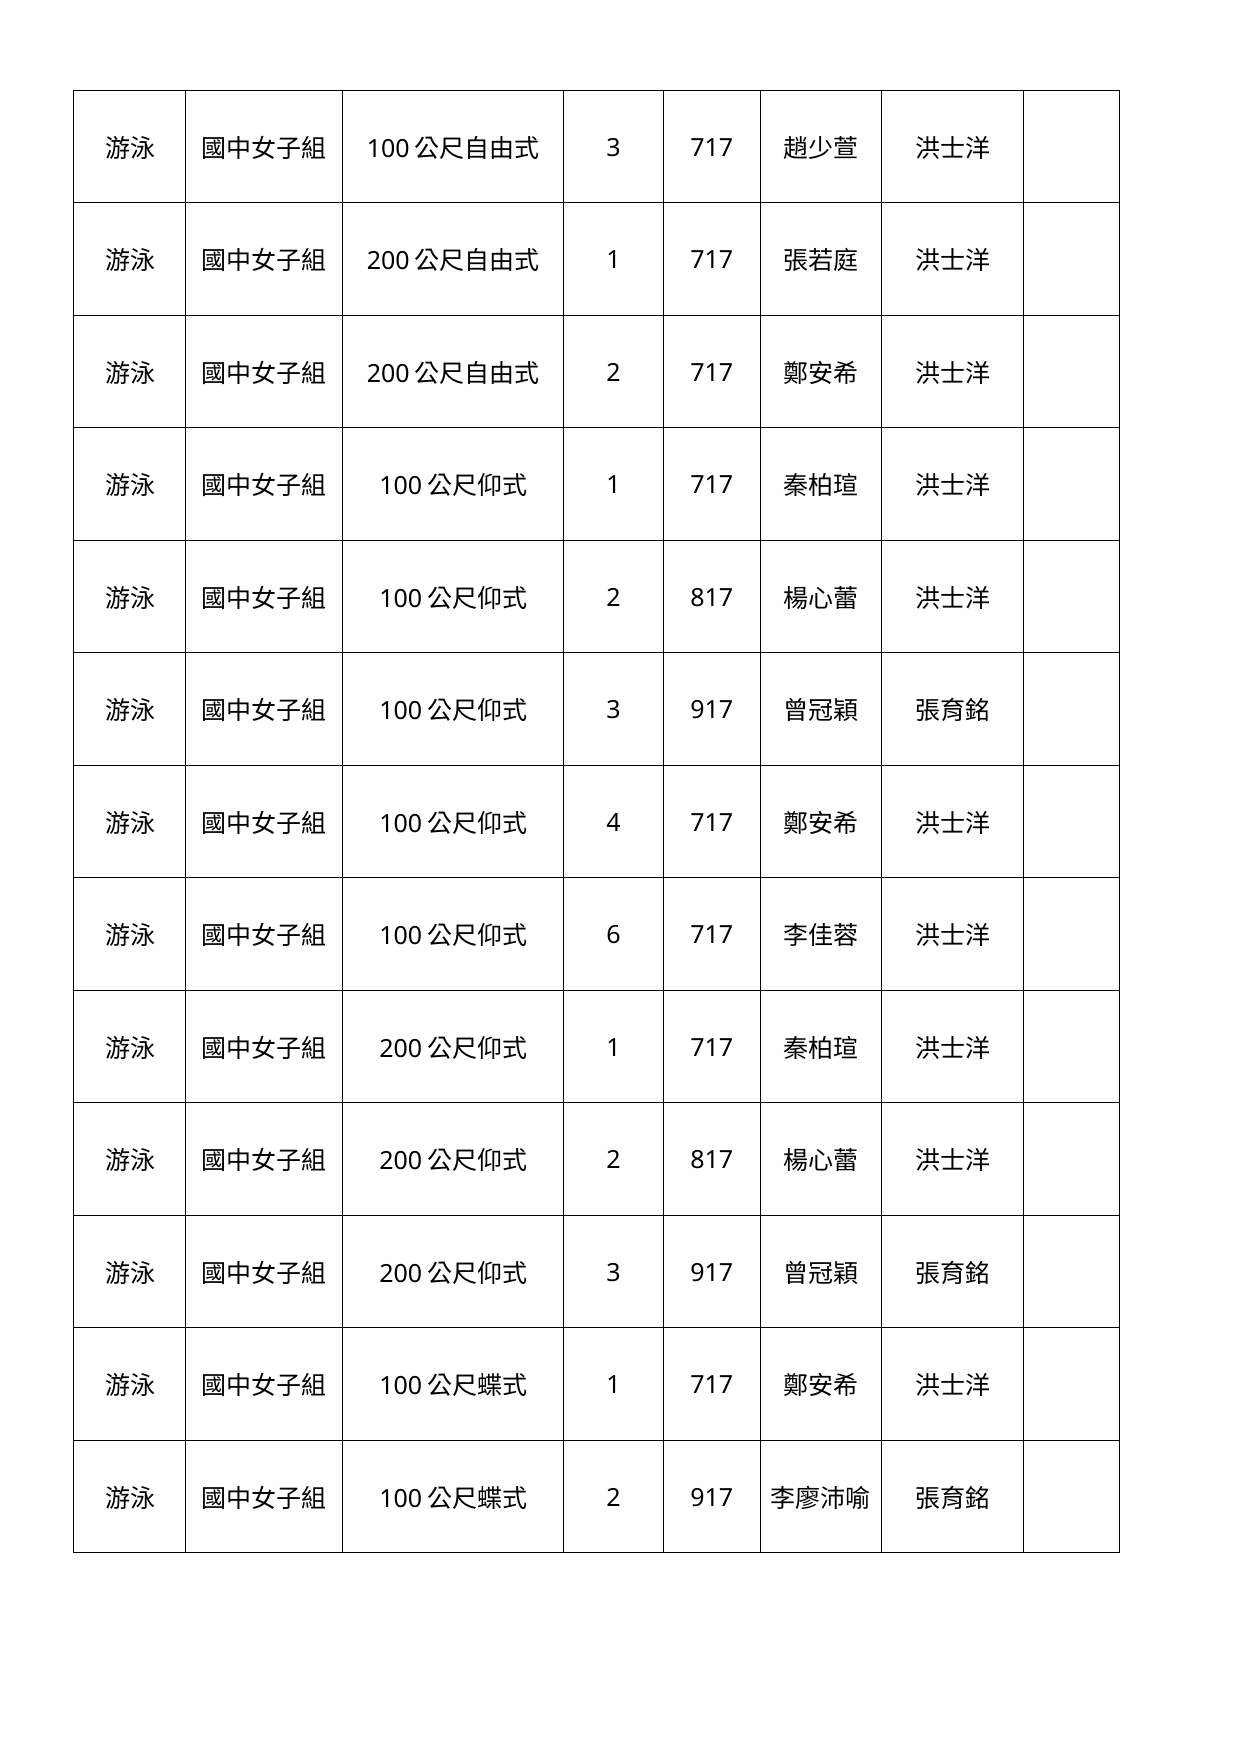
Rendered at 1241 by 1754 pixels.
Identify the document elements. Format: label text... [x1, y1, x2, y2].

table_cell 游泳 [74, 203, 185, 314]
table_cell [1024, 541, 1119, 652]
table_cell 游泳 [74, 653, 185, 764]
table_cell [1024, 316, 1119, 427]
table_cell 917 [664, 1216, 760, 1327]
table_cell 游泳 [74, 541, 185, 652]
table_cell 國中女子組 [186, 991, 342, 1102]
table_cell 李廖沛喻 [761, 1441, 881, 1552]
table_cell 國中女子組 [186, 1103, 342, 1214]
table_cell 游泳 [74, 991, 185, 1102]
table_cell 717 [664, 878, 760, 989]
table_cell 2 [564, 1103, 663, 1214]
table_cell 游泳 [74, 878, 185, 989]
table_cell 917 [664, 653, 760, 764]
table_cell 2 [564, 1441, 663, 1552]
table_cell [1024, 1328, 1119, 1439]
table_cell 2 [564, 541, 663, 652]
table_cell 717 [664, 316, 760, 427]
table_cell 游泳 [74, 316, 185, 427]
table_cell 洪士洋 [882, 1103, 1023, 1214]
table_cell 張育銘 [882, 653, 1023, 764]
table_cell 游泳 [74, 1328, 185, 1439]
table_cell 100公尺蝶式 [343, 1441, 563, 1552]
table_cell 1 [564, 428, 663, 539]
table_cell 國中女子組 [186, 766, 342, 877]
table_cell 3 [564, 91, 663, 202]
table_cell [1024, 991, 1119, 1102]
table_cell 游泳 [74, 1216, 185, 1327]
table_cell [1024, 1216, 1119, 1327]
table_cell 200公尺仰式 [343, 1216, 563, 1327]
table_cell [1024, 1103, 1119, 1214]
table_cell 1 [564, 203, 663, 314]
table_cell 國中女子組 [186, 1328, 342, 1439]
table_cell 817 [664, 541, 760, 652]
table_cell 洪士洋 [882, 991, 1023, 1102]
table_cell 洪士洋 [882, 316, 1023, 427]
table_cell 李佳蓉 [761, 878, 881, 989]
table_cell 國中女子組 [186, 541, 342, 652]
table_cell 張育銘 [882, 1441, 1023, 1552]
table_cell 1 [564, 991, 663, 1102]
table_cell 楊心蕾 [761, 1103, 881, 1214]
table_cell 國中女子組 [186, 653, 342, 764]
table_cell 2 [564, 316, 663, 427]
table_cell 洪士洋 [882, 91, 1023, 202]
table_cell 曾冠穎 [761, 1216, 881, 1327]
table_cell 趙少萱 [761, 91, 881, 202]
table_cell [1024, 91, 1119, 202]
table_cell 國中女子組 [186, 91, 342, 202]
table_cell 200公尺仰式 [343, 1103, 563, 1214]
table_cell 國中女子組 [186, 428, 342, 539]
table_cell 洪士洋 [882, 766, 1023, 877]
table_cell 曾冠穎 [761, 653, 881, 764]
table_cell 國中女子組 [186, 203, 342, 314]
table_cell 917 [664, 1441, 760, 1552]
table_cell 洪士洋 [882, 1328, 1023, 1439]
table_cell 100公尺仰式 [343, 766, 563, 877]
table_cell 洪士洋 [882, 541, 1023, 652]
table_cell 717 [664, 991, 760, 1102]
table_cell 洪士洋 [882, 428, 1023, 539]
table_cell 817 [664, 1103, 760, 1214]
table_cell [1024, 428, 1119, 539]
table_cell 秦柏瑄 [761, 428, 881, 539]
table_cell [1024, 203, 1119, 314]
table_cell 100公尺自由式 [343, 91, 563, 202]
table_cell 717 [664, 1328, 760, 1439]
table_cell 200公尺仰式 [343, 991, 563, 1102]
table_cell 游泳 [74, 766, 185, 877]
table_cell 100公尺仰式 [343, 428, 563, 539]
table_cell 國中女子組 [186, 316, 342, 427]
table_cell 張育銘 [882, 1216, 1023, 1327]
table_cell [1024, 878, 1119, 989]
table_cell 717 [664, 203, 760, 314]
table_cell 100公尺仰式 [343, 541, 563, 652]
table_cell 717 [664, 428, 760, 539]
table_cell 游泳 [74, 1103, 185, 1214]
table_cell 200公尺自由式 [343, 203, 563, 314]
table_cell 游泳 [74, 428, 185, 539]
table_cell 717 [664, 766, 760, 877]
table_cell 鄭安希 [761, 766, 881, 877]
table_cell [1024, 1441, 1119, 1552]
table_cell 717 [664, 91, 760, 202]
table_cell 100公尺仰式 [343, 653, 563, 764]
table_cell 洪士洋 [882, 203, 1023, 314]
table_cell 楊心蕾 [761, 541, 881, 652]
table_cell [1024, 653, 1119, 764]
table_cell [1024, 766, 1119, 877]
table_cell 洪士洋 [882, 878, 1023, 989]
table_cell 國中女子組 [186, 1441, 342, 1552]
table_cell 張若庭 [761, 203, 881, 314]
table_cell 3 [564, 1216, 663, 1327]
table_cell 100公尺蝶式 [343, 1328, 563, 1439]
table_cell 秦柏瑄 [761, 991, 881, 1102]
table_cell 4 [564, 766, 663, 877]
table_cell 國中女子組 [186, 1216, 342, 1327]
table_cell 鄭安希 [761, 1328, 881, 1439]
table_cell 鄭安希 [761, 316, 881, 427]
table_cell 1 [564, 1328, 663, 1439]
table_cell 3 [564, 653, 663, 764]
table_cell 100公尺仰式 [343, 878, 563, 989]
table_cell 游泳 [74, 1441, 185, 1552]
table_cell 國中女子組 [186, 878, 342, 989]
table_cell 游泳 [74, 91, 185, 202]
table_cell 200公尺自由式 [343, 316, 563, 427]
table_cell 6 [564, 878, 663, 989]
